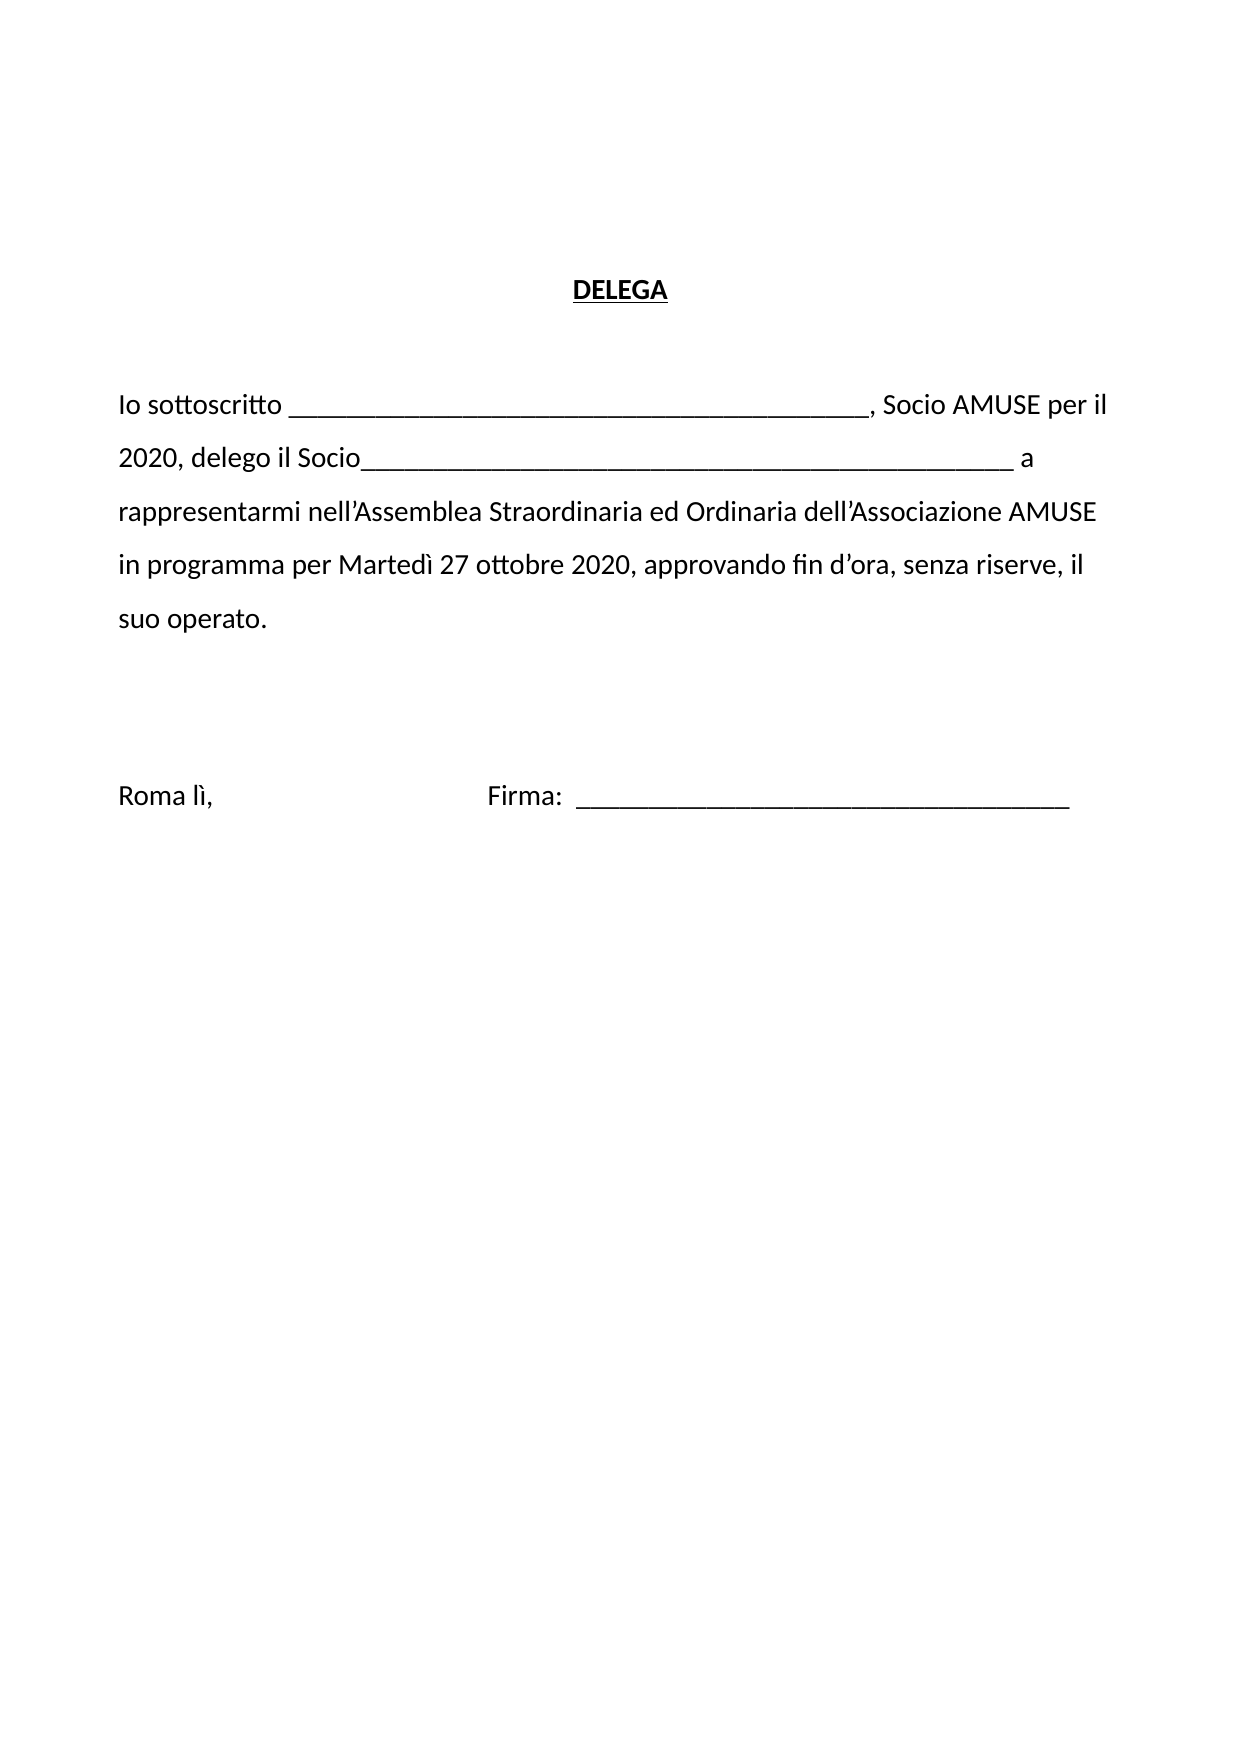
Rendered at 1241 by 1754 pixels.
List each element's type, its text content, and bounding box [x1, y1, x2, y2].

text Io sottoscritto ________________________________________, Socio AMUSE per il 2020, delego il Socio_____________________________________________ a rappresentarmi nell’Assemblea Straordinaria ed Ordinaria dell’Associazione AMUSE in programma per Martedì 27 ottobre 2020, approvando fin d’ora, senza riserve, il suo operato. [118, 386, 1122, 635]
text Roma lì, Firma: __________________________________ [118, 777, 1122, 812]
text DELEGA [118, 271, 1122, 307]
